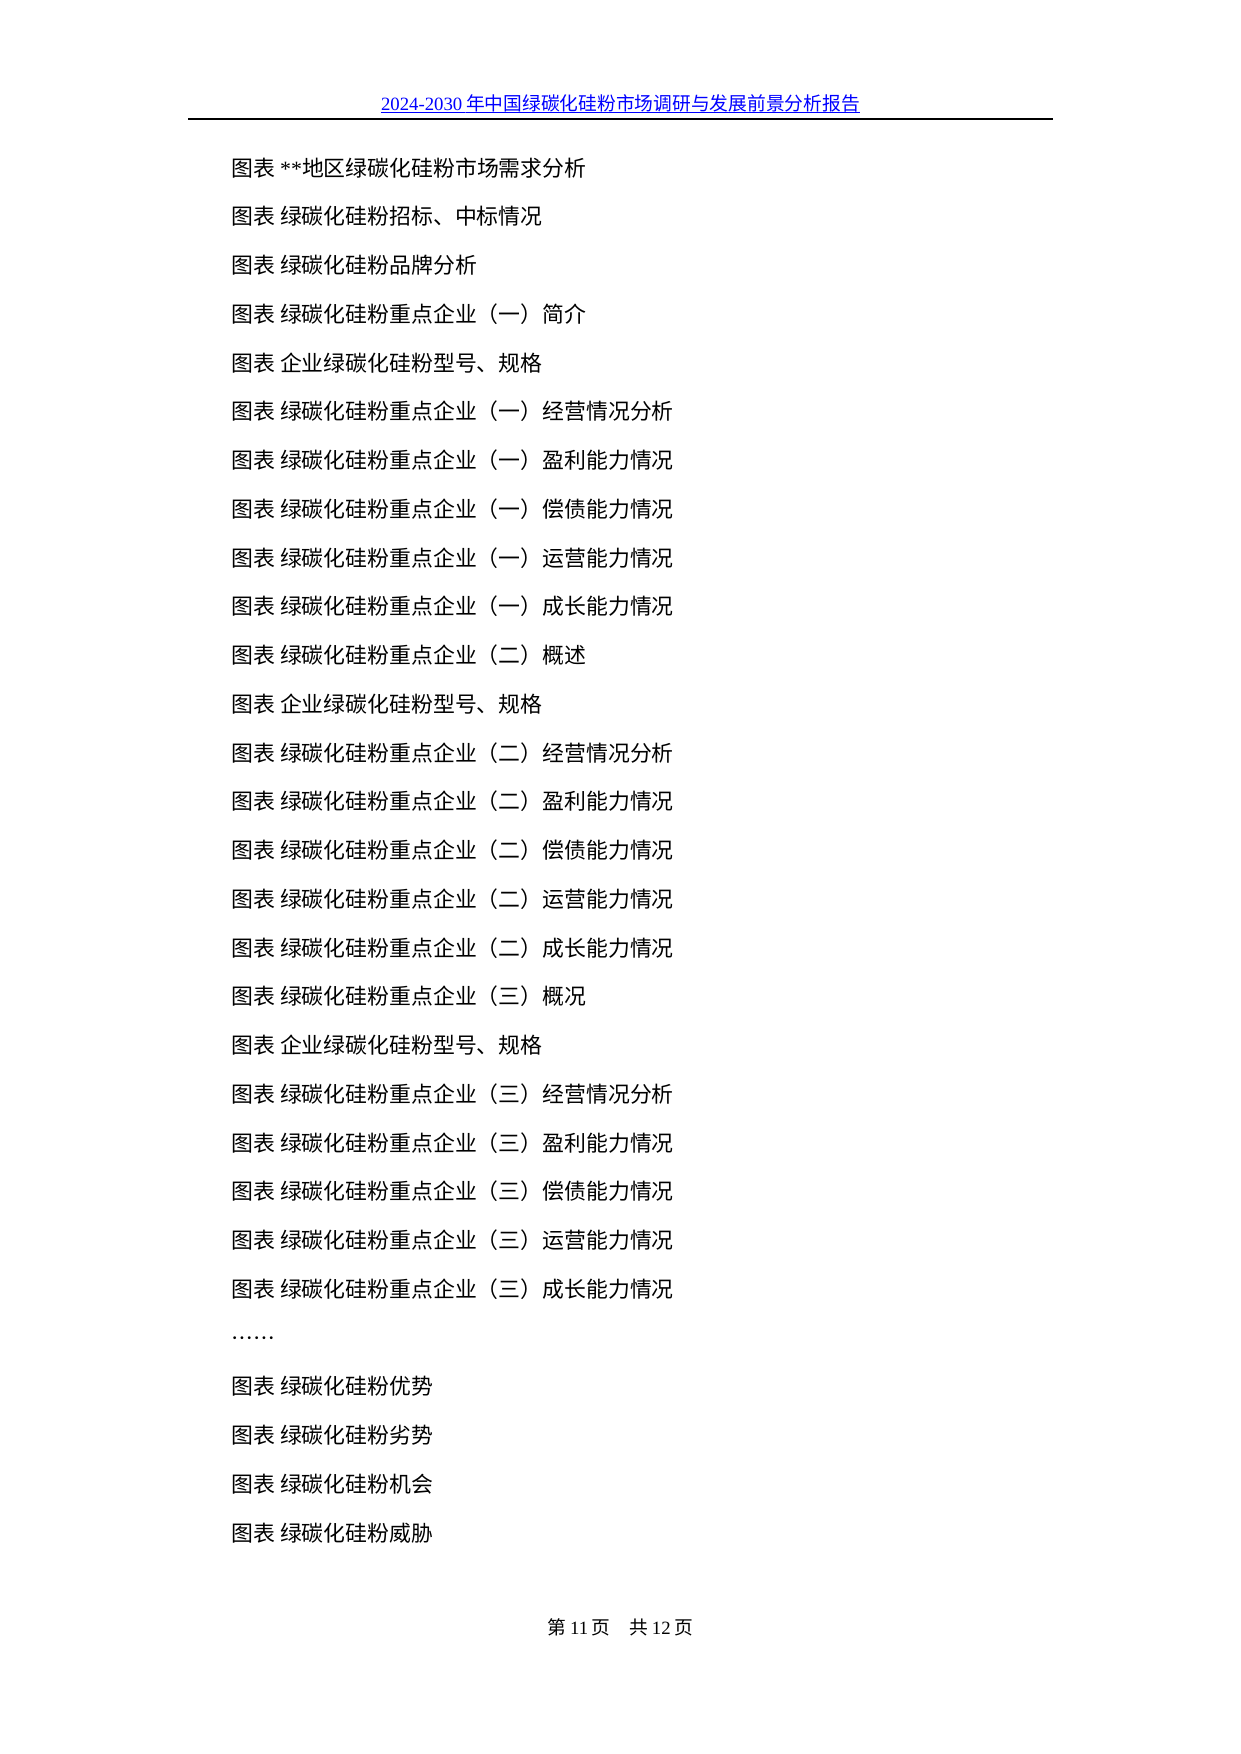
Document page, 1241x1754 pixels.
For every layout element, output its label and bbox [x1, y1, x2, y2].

text [187, 150, 1053, 1548]
